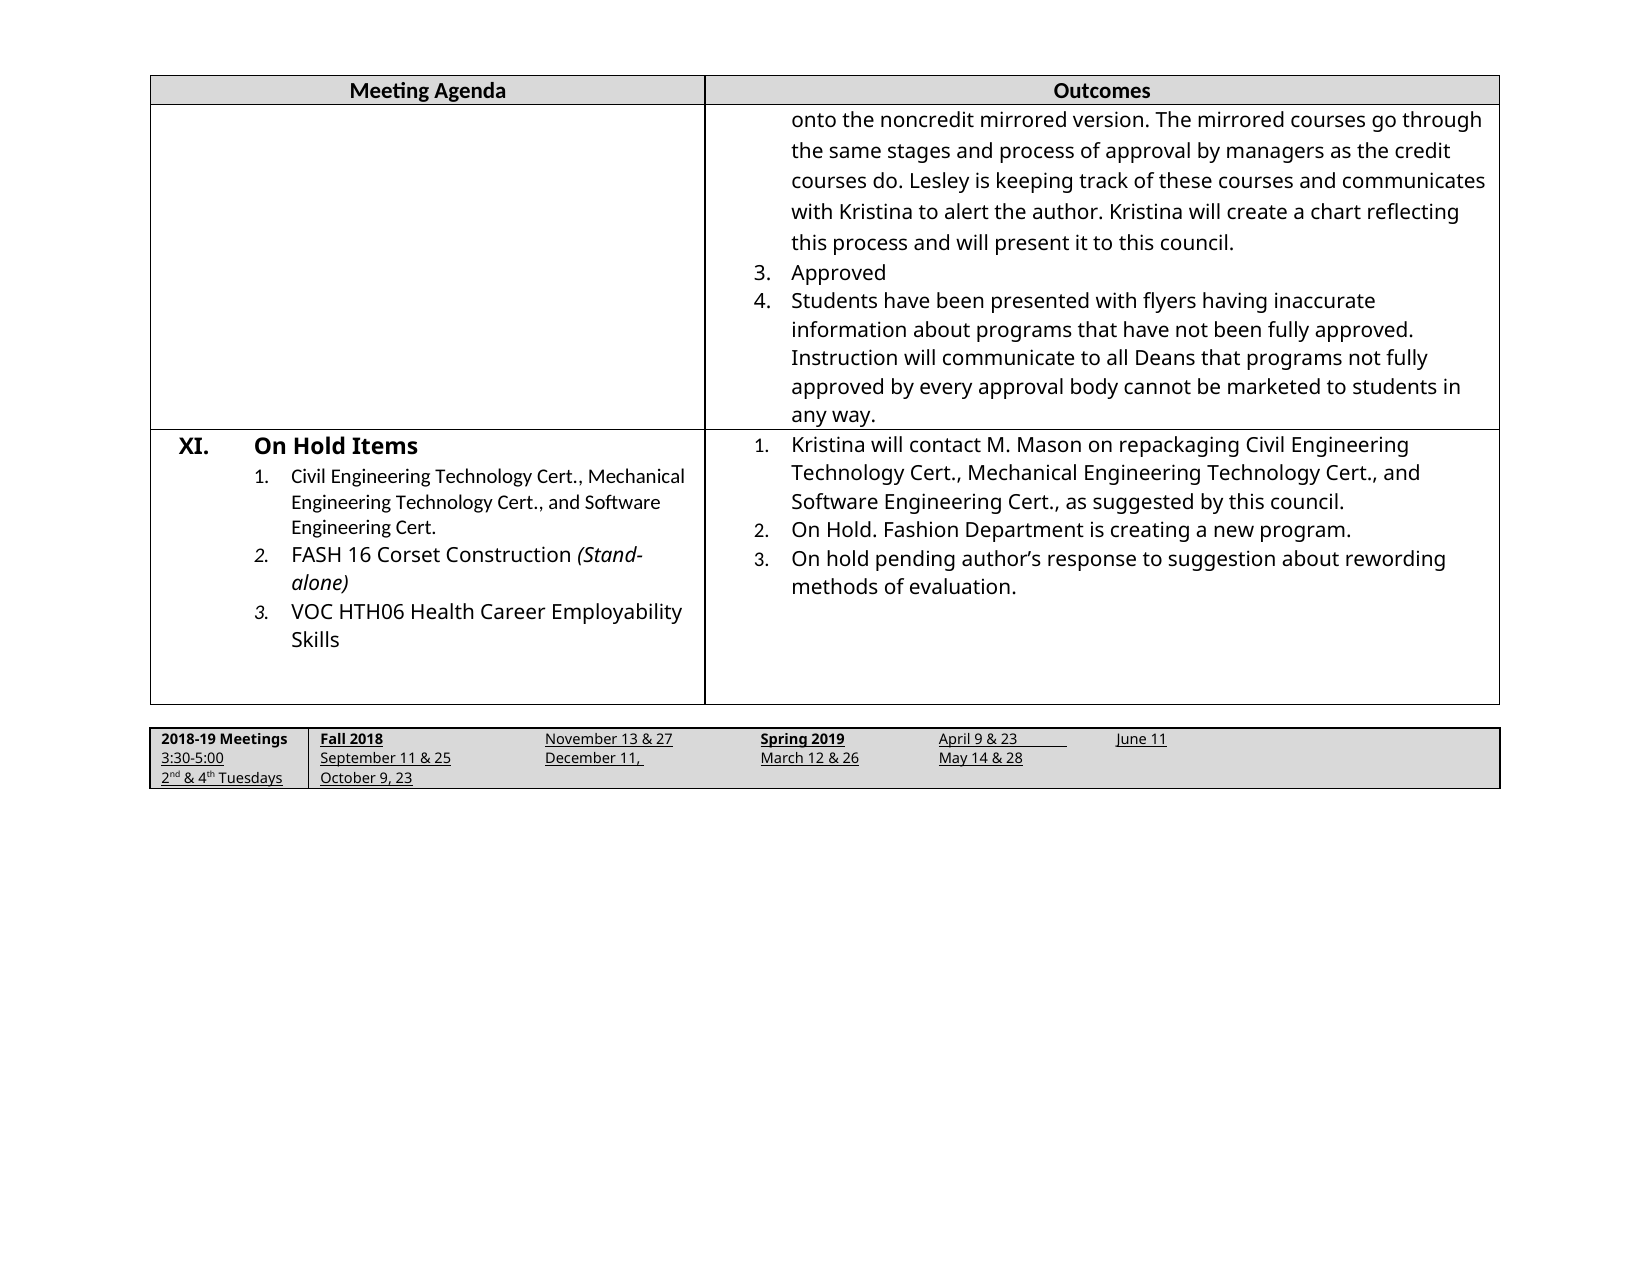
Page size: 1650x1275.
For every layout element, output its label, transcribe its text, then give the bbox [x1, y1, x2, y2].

table_header Outcomes [706, 76, 1499, 104]
table_header June 11 [1105, 729, 1499, 788]
table_header November 13 & 27 December 11, [534, 729, 749, 788]
table_header 2018-19 Meetings 3:30-5:00 2nd & 4th Tuesdays [151, 729, 308, 788]
table_header April 9 & 23 May 14 & 28 [927, 729, 1105, 788]
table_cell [706, 105, 1499, 429]
table_cell Kristina will contact M. Mason on repackaging Civil Engineering Technology Cert., Mechanical Engineering Technology Cert., and Software Engineering Cert., as suggested by this council. On Hold. Fashion Department is creating a new program. On hold pending author’s response to suggestion about rewording methods of evaluation. [706, 430, 1499, 704]
table_cell On Hold Items Civil Engineering Technology Cert., Mechanical Engineering Technology Cert., and Software Engineering Cert. FASH 16 Corset Construction (Stand-alone) VOC HTH06 Health Career Employability Skills [151, 430, 704, 704]
table_header Spring 2019 March 12 & 26 [749, 729, 927, 788]
table_header Fall 2018 September 11 & 25 October 9, 23 [309, 729, 534, 788]
table_header Meeting Agenda [151, 76, 704, 104]
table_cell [151, 105, 704, 429]
